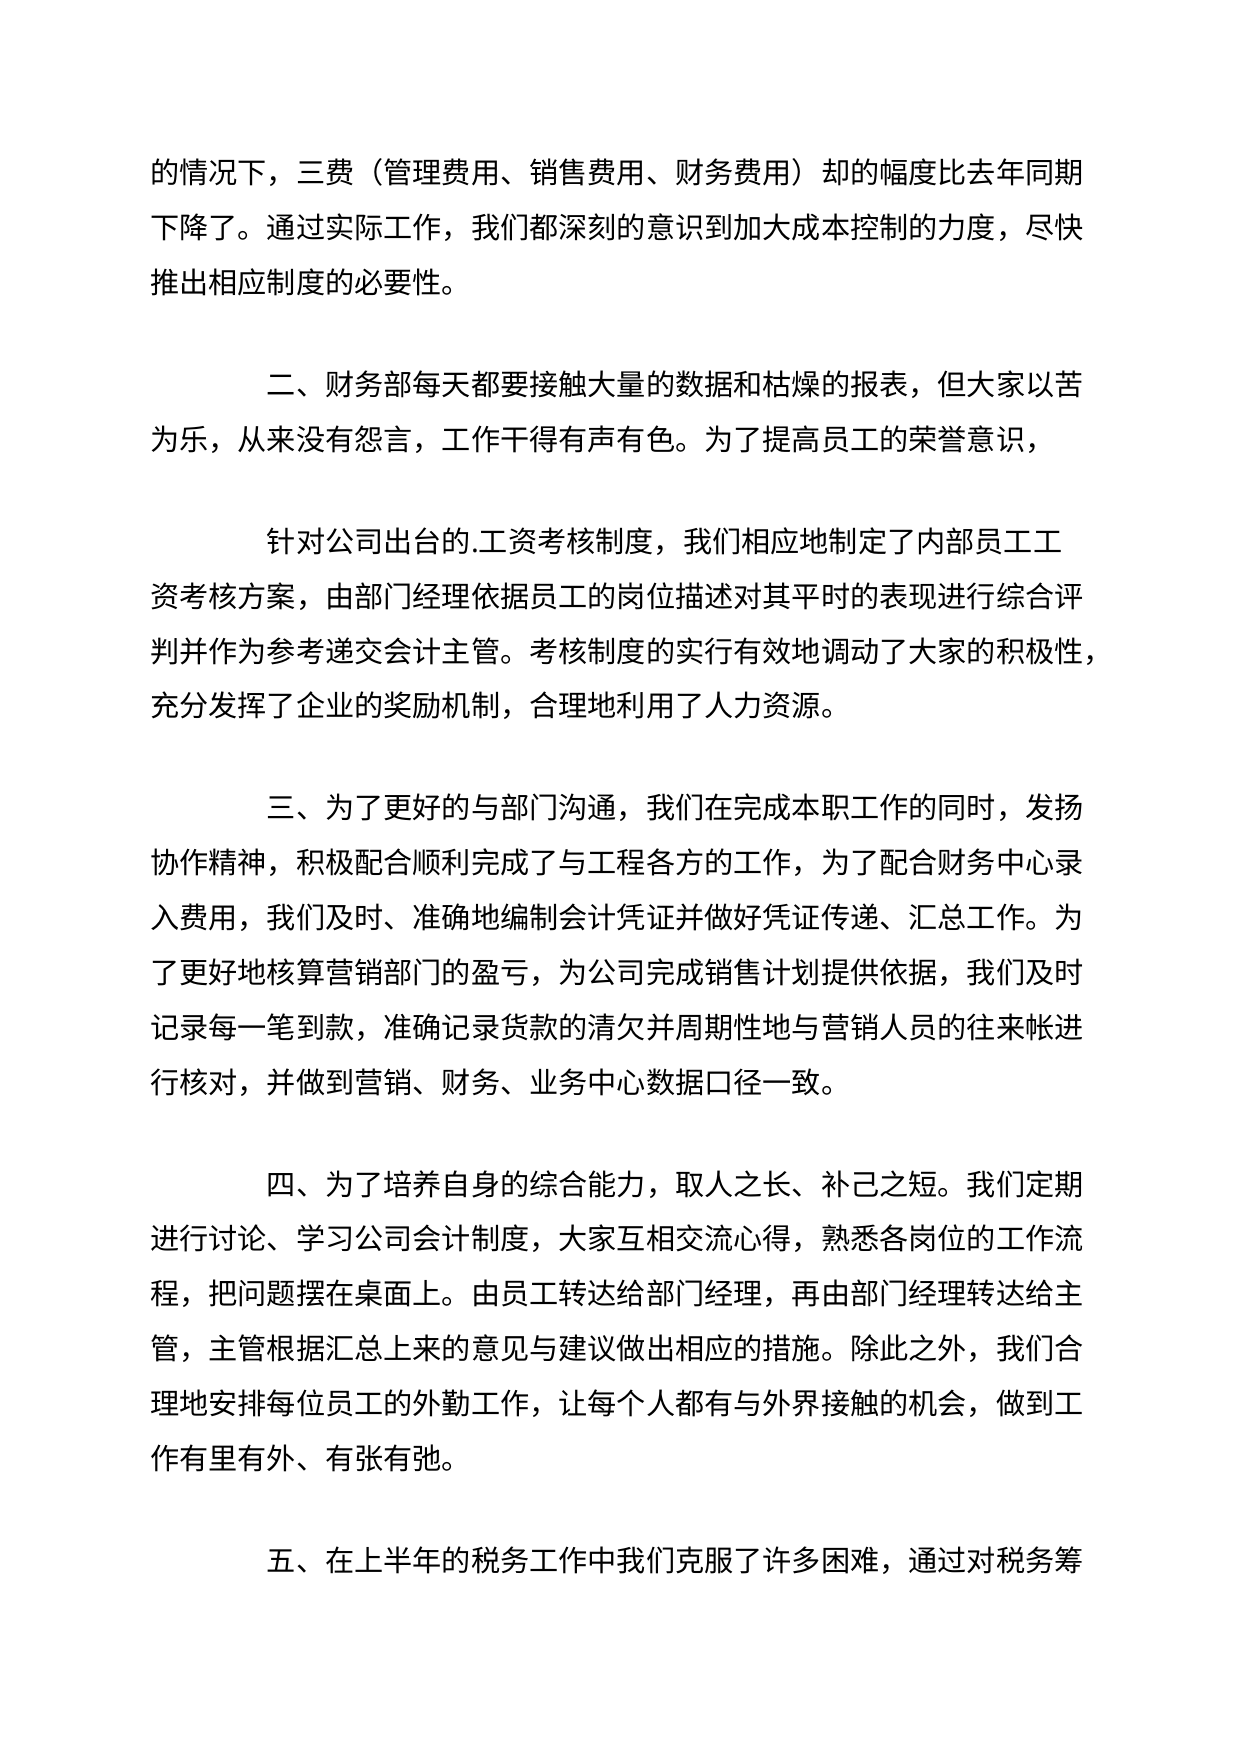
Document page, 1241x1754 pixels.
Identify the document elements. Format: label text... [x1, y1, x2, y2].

text 二、财务部每天都要接触大量的数据和枯燥的报表，但大家以苦为乐，从来没有怨言，工作干得有声有色。为了提高员工的荣誉意识， [150, 362, 1090, 459]
text 针对公司出台的.工资考核制度，我们相应地制定了内部员工工资考核方案，由部门经理依据员工的岗位描述对其平时的表现进行综合评判并作为参考递交会计主管。考核制度的实行有效地调动了大家的积极性，充分发挥了企业的奖励机制，合理地利用了人力资源。 [150, 518, 1090, 725]
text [150, 1537, 1090, 1579]
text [150, 150, 1090, 302]
text 三、为了更好的与部门沟通，我们在完成本职工作的同时，发扬协作精神，积极配合顺利完成了与工程各方的工作，为了配合财务中心录入费用，我们及时、准确地编制会计凭证并做好凭证传递、汇总工作。为了更好地核算营销部门的盈亏，为公司完成销售计划提供依据，我们及时记录每一笔到款，准确记录货款的清欠并周期性地与营销人员的往来帐进行核对，并做到营销、财务、业务中心数据口径一致。 [150, 785, 1090, 1102]
text 四、为了培养自身的综合能力，取人之长、补己之短。我们定期进行讨论、学习公司会计制度，大家互相交流心得，熟悉各岗位的工作流程，把问题摆在桌面上。由员工转达给部门经理，再由部门经理转达给主管，主管根据汇总上来的意见与建议做出相应的措施。除此之外，我们合理地安排每位员工的外勤工作，让每个人都有与外界接触的机会，做到工作有里有外、有张有弛。 [150, 1161, 1090, 1478]
